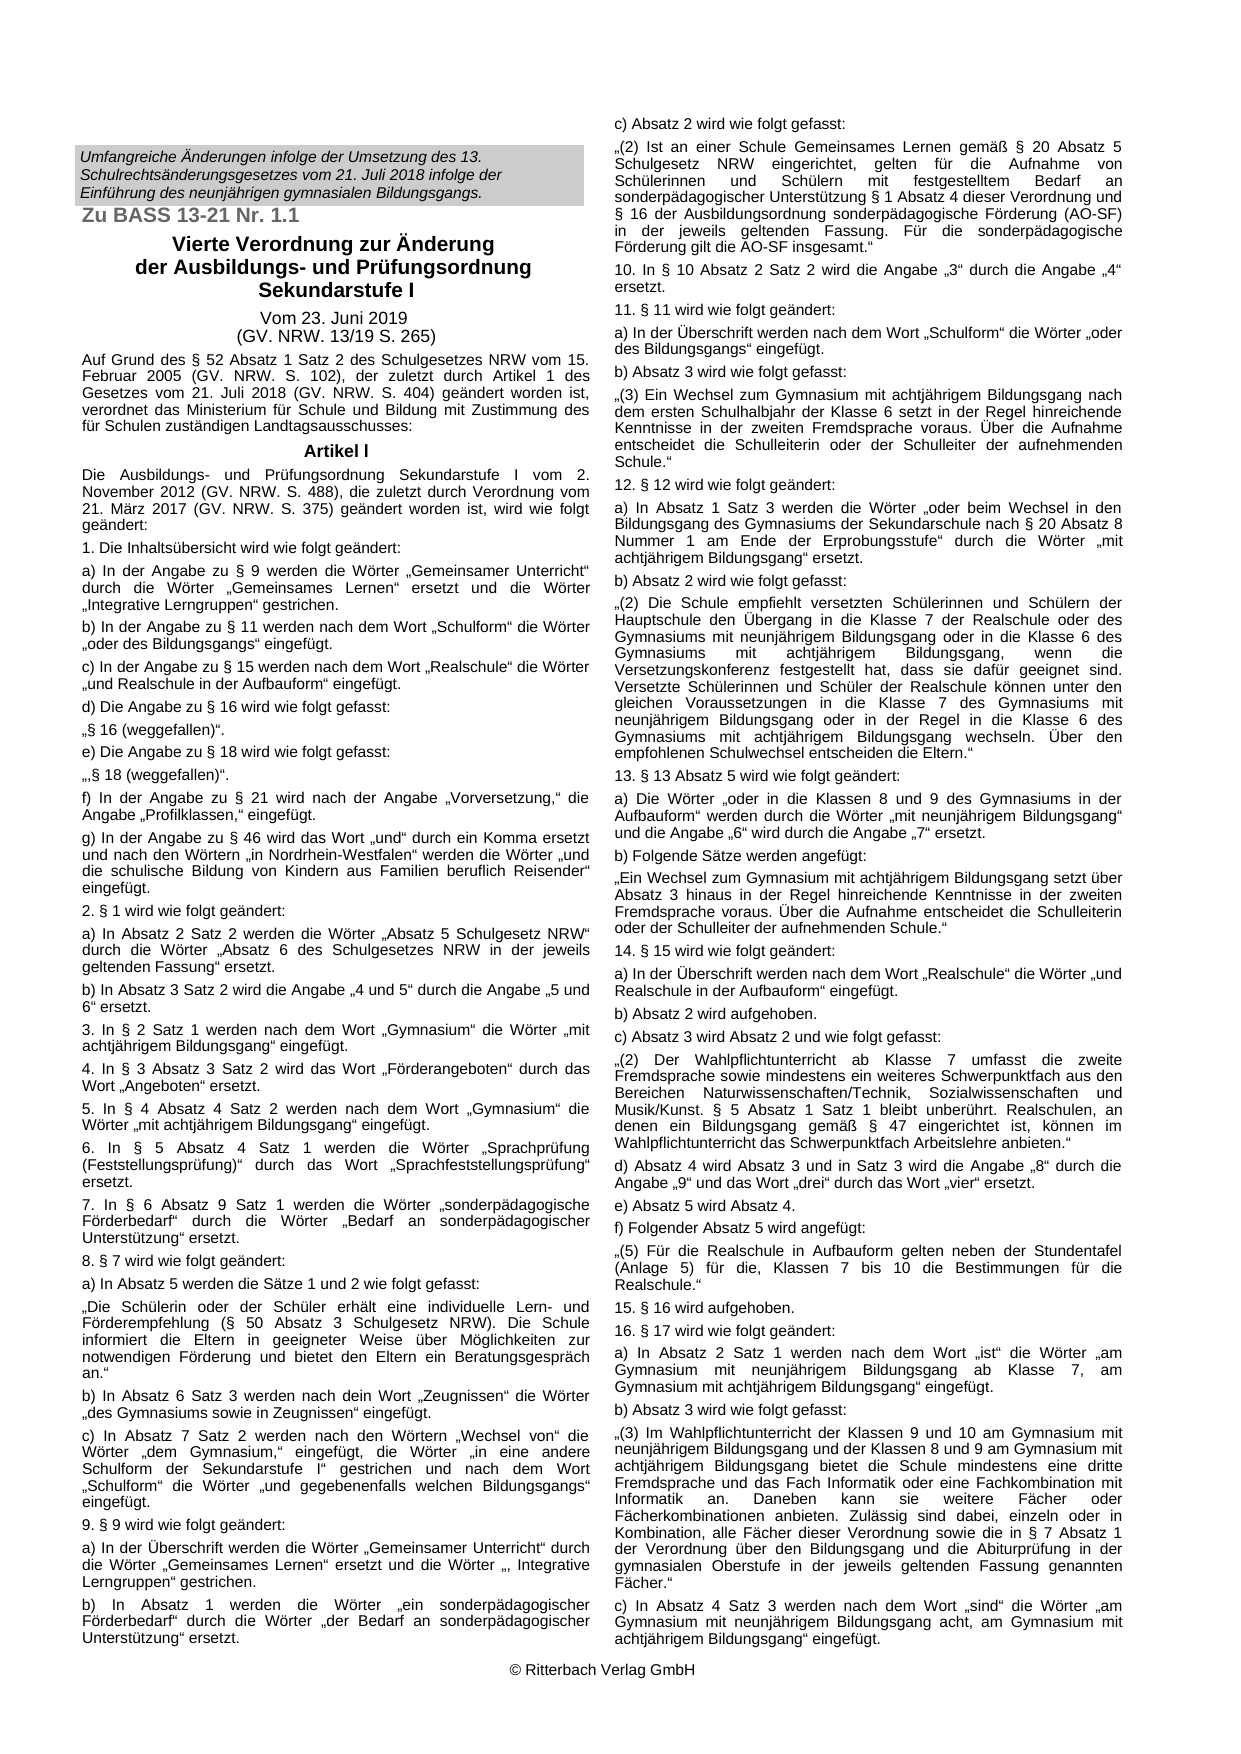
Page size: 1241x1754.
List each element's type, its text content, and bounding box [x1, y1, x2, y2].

text a) In Absatz 5 werden die Sätze 1 und 2 wie folgt gefasst: [82, 1276, 591, 1292]
text a) In der Überschrift werden nach dem Wort „Schulform“ die Wörter „oder des Bildungsgangs“ eingefügt. [614, 325, 1123, 358]
text a) In der Überschrift werden nach dem Wort „Realschule“ die Wörter „und Realschule in der Aufbauform“ eingefügt. [614, 966, 1123, 1000]
text e) Die Angabe zu § 18 wird wie folgt gefasst: [82, 744, 591, 761]
text g) In der Angabe zu § 46 wird das Wort „und“ durch ein Komma ersetzt und nach den Wörtern „in Nordrhein-Westfalen“ werden die Wörter „und die schulische Bildung von Kindern aus Familien beruflich Reisender“ eingefügt. [82, 830, 591, 897]
text „(2) Die Schule empfiehlt versetzten Schülerinnen und Schülern der Hauptschule den Übergang in die Klasse 7 der Realschule oder des Gymnasiums mit neunjährigem Bildungsgang oder in die Klasse 6 des Gymnasiums mit achtjährigem Bildungsgang, wenn die Versetzungskonferenz festgestellt hat, dass sie dafür geeignet sind. Versetzte Schülerinnen und Schüler der Realschule können unter den gleichen Voraussetzungen in die Klasse 7 des Gymnasiums mit neunjährigem Bildungsgang oder in der Regel in die Klasse 6 des Gymnasiums mit achtjährigem Bildungsgang wechseln. Über den empfohlenen Schulwechsel entscheiden die Eltern.“ [614, 596, 1123, 762]
text b) In der Angabe zu § 11 werden nach dem Wort „Schulform“ die Wörter „oder des Bildungsgangs“ eingefügt. [82, 619, 591, 653]
text Vierte Verordnung zur Änderung der Ausbildungs- und Prüfungsordnung Sekundarstufe I [82, 233, 591, 302]
text 9. § 9 wird wie folgt geändert: [82, 1517, 591, 1534]
text a) In der Angabe zu § 9 werden die Wörter „Gemeinsamer Unterricht“ durch die Wörter „Gemeinsames Lernen“ ersetzt und die Wörter „Integrative Lerngruppen“ gestrichen. [82, 563, 591, 613]
text b) In Absatz 6 Satz 3 werden nach dein Wort „Zeugnissen“ die Wörter „des Gymnasiums sowie in Zeugnissen“ eingefügt. [82, 1388, 591, 1422]
text a) Die Wörter „oder in die Klassen 8 und 9 des Gymnasiums in der Aufbauform“ werden durch die Wörter „mit neunjährigem Bildungsgang“ und die Angabe „6“ wird durch die Angabe „7“ ersetzt. [614, 791, 1123, 841]
text 7. In § 6 Absatz 9 Satz 1 werden die Wörter „sonderpädagogische Förderbedarf“ durch die Wörter „Bedarf an sonderpädagogischer Unterstützung“ ersetzt. [82, 1197, 591, 1247]
text „(2) Der Wahlpflichtunterricht ab Klasse 7 umfasst die zweite Fremdsprache sowie mindestens ein weiteres Schwerpunktfach aus den Bereichen Naturwissenschaften/Technik, Sozialwissenschaften und Musik/Kunst. § 5 Absatz 1 Satz 1 bleibt unberührt. Realschulen, an denen ein Bildungsgang gemäß § 47 eingerichtet ist, können im Wahlpflichtunterricht das Schwerpunktfach Arbeitslehre anbieten.“ [614, 1052, 1123, 1152]
text 10. In § 10 Absatz 2 Satz 2 wird die Angabe „3“ durch die Angabe „4“ ersetzt. [614, 262, 1123, 296]
text a) In Absatz 2 Satz 1 werden nach dem Wort „ist“ die Wörter „am Gymnasium mit neunjährigem Bildungsgang ab Klasse 7, am Gymnasium mit achtjährigem Bildungsgang“ eingefügt. [614, 1346, 1123, 1396]
text Vom 23. Juni 2019 (GV. NRW. 13/19 S. 265) [82, 310, 591, 346]
text Artikel l [82, 443, 591, 461]
text 8. § 7 wird wie folgt geändert: [82, 1253, 591, 1269]
text c) Absatz 2 wird wie folgt gefasst: [614, 116, 1123, 133]
text Zu BASS 13-21 Nr. 1.1 [82, 206, 591, 227]
text 12. § 12 wird wie folgt geändert: [614, 477, 1123, 493]
text „Ein Wechsel zum Gymnasium mit achtjährigem Bildungsgang setzt über Absatz 3 hinaus in der Regel hinreichende Kenntnisse in der zweiten Fremdsprache voraus. Über die Aufnahme entscheidet die Schulleiterin oder der Schulleiter der aufnehmenden Schule.“ [614, 871, 1123, 937]
text c) In Absatz 4 Satz 3 werden nach dem Wort „sind“ die Wörter „am Gymnasium mit neunjährigem Bildungsgang acht, am Gymnasium mit achtjährigem Bildungsgang“ eingefügt. [614, 1598, 1123, 1648]
text 13. § 13 Absatz 5 wird wie folgt geändert: [614, 768, 1123, 785]
text d) Absatz 4 wird Absatz 3 und in Satz 3 wird die Angabe „8“ durch die Angabe „9“ und das Wort „drei“ durch das Wort „vier“ ersetzt. [614, 1158, 1123, 1191]
text b) Absatz 2 wird aufgehoben. [614, 1006, 1123, 1023]
text „Die Schülerin oder der Schüler erhält eine individuelle Lern- und Förderempfehlung (§ 50 Absatz 3 Schulgesetz NRW). Die Schule informiert die Eltern in geeigneter Weise über Möglichkeiten zur notwendigen Förderung und bietet den Eltern ein Beratungsgespräch an.“ [82, 1299, 591, 1382]
text „,§ 18 (weggefallen)“. [82, 767, 591, 784]
text f) In der Angabe zu § 21 wird nach der Angabe „Vorversetzung,“ die Angabe „Profilklassen,“ eingefügt. [82, 790, 591, 824]
text c) Absatz 3 wird Absatz 2 und wie folgt gefasst: [614, 1029, 1123, 1046]
table_header Umfangreiche Änderungen infolge der Umsetzung des 13. Schulrechtsänderungsgesetzes vom 21. Juli 2018 infolge der Einführung des neunjährigen gymnasialen Bildungsgangs. [75, 145, 584, 206]
text a) In Absatz 2 Satz 2 werden die Wörter „Absatz 5 Schulgesetz NRW“ durch die Wörter „Absatz 6 des Schulgesetzes NRW in der jeweils geltenden Fassung“ ersetzt. [82, 926, 591, 976]
text „(3) Im Wahlpflichtunterricht der Klassen 9 und 10 am Gymnasium mit neunjährigem Bildungsgang und der Klassen 8 und 9 am Gymnasium mit achtjährigem Bildungsgang bietet die Schule mindestens eine dritte Fremdsprache und das Fach Informatik oder eine Fachkombination mit Informatik an. Daneben kann sie weitere Fächer oder Fächerkombinationen anbieten. Zulässig sind dabei, einzeln oder in Kombination, alle Fächer dieser Verordnung sowie die in § 7 Absatz 1 der Verordnung über den Bildungsgang und die Abiturprüfung in der gymnasialen Oberstufe in der jeweils geltenden Fassung genannten Fächer.“ [614, 1425, 1123, 1591]
text Auf Grund des § 52 Absatz 1 Satz 2 des Schulgesetzes NRW vom 15. Februar 2005 (GV. NRW. S. 102), der zuletzt durch Artikel 1 des Gesetzes vom 21. Juli 2018 (GV. NRW. S. 404) geändert worden ist, verordnet das Ministerium für Schule und Bildung mit Zustimmung des für Schulen zuständigen Landtagsausschusses: [82, 352, 591, 435]
text Die Ausbildungs- und Prüfungsordnung Sekundarstufe I vom 2. November 2012 (GV. NRW. S. 488), die zuletzt durch Verordnung vom 21. März 2017 (GV. NRW. S. 375) geändert worden ist, wird wie folgt geändert: [82, 467, 591, 534]
text b) Absatz 3 wird wie folgt gefasst: [614, 1402, 1123, 1418]
text 6. In § 5 Absatz 4 Satz 1 werden die Wörter „Sprachprüfung (Feststellungsprüfung)“ durch das Wort „Sprachfeststellungsprüfung“ ersetzt. [82, 1140, 591, 1190]
text 14. § 15 wird wie folgt geändert: [614, 943, 1123, 960]
text b) In Absatz 3 Satz 2 wird die Angabe „4 und 5“ durch die Angabe „5 und 6“ ersetzt. [82, 982, 591, 1015]
text a) In Absatz 1 Satz 3 werden die Wörter „oder beim Wechsel in den Bildungsgang des Gymnasiums der Sekundarschule nach § 20 Absatz 8 Nummer 1 am Ende der Erprobungsstufe“ durch die Wörter „mit achtjährigem Bildungsgang“ ersetzt. [614, 500, 1123, 566]
text „§ 16 (weggefallen)“. [82, 722, 591, 738]
text 11. § 11 wird wie folgt geändert: [614, 302, 1123, 318]
text b) In Absatz 1 werden die Wörter „ein sonderpädagogischer Förderbedarf“ durch die Wörter „der Bedarf an sonderpädagogischer Unterstützung“ ersetzt. [82, 1597, 591, 1647]
text c) In Absatz 7 Satz 2 werden nach den Wörtern „Wechsel von“ die Wörter „dem Gymnasium,“ eingefügt, die Wörter „in eine andere Schulform der Sekundarstufe I“ gestrichen und nach dem Wort „Schulform“ die Wörter „und gegebenenfalls welchen Bildungsgangs“ eingefügt. [82, 1428, 591, 1511]
text 16. § 17 wird wie folgt geändert: [614, 1323, 1123, 1339]
text e) Absatz 5 wird Absatz 4. [614, 1198, 1123, 1214]
text a) In der Überschrift werden die Wörter „Gemeinsamer Unterricht“ durch die Wörter „Gemeinsames Lernen“ ersetzt und die Wörter „, Integrative Lerngruppen“ gestrichen. [82, 1540, 591, 1590]
text „(3) Ein Wechsel zum Gymnasium mit achtjährigem Bildungsgang nach dem ersten Schulhalbjahr der Klasse 6 setzt in der Regel hinreichende Kenntnisse in der zweiten Fremdsprache voraus. Über die Aufnahme entscheidet die Schulleiterin oder der Schulleiter der aufnehmenden Schule.“ [614, 387, 1123, 471]
text „(2) Ist an einer Schule Gemeinsames Lernen gemäß § 20 Absatz 5 Schulgesetz NRW eingerichtet, gelten für die Aufnahme von Schülerinnen und Schülern mit festgestelltem Bedarf an sonderpädagogischer Unterstützung § 1 Absatz 4 dieser Verordnung und § 16 der Ausbildungsordnung sonderpädagogische Förderung (AO-SF) in der jeweils geltenden Fassung. Für die sonderpädagogische Förderung gilt die AO-SF insgesamt.“ [614, 139, 1123, 256]
text b) Folgende Sätze werden angefügt: [614, 848, 1123, 864]
text f) Folgender Absatz 5 wird angefügt: [614, 1221, 1123, 1237]
text 15. § 16 wird aufgehoben. [614, 1300, 1123, 1316]
text d) Die Angabe zu § 16 wird wie folgt gefasst: [82, 699, 591, 715]
text b) Absatz 3 wird wie folgt gefasst: [614, 364, 1123, 381]
text c) In der Angabe zu § 15 werden nach dem Wort „Realschule“ die Wörter „und Realschule in der Aufbauform“ eingefügt. [82, 659, 591, 692]
text 2. § 1 wird wie folgt geändert: [82, 903, 591, 919]
text 4. In § 3 Absatz 3 Satz 2 wird das Wort „Förderangeboten“ durch das Wort „Angeboten“ ersetzt. [82, 1061, 591, 1094]
text b) Absatz 2 wird wie folgt gefasst: [614, 573, 1123, 589]
text 3. In § 2 Satz 1 werden nach dem Wort „Gymnasium“ die Wörter „mit achtjährigem Bildungsgang“ eingefügt. [82, 1022, 591, 1055]
text 5. In § 4 Absatz 4 Satz 2 werden nach dem Wort „Gymnasium“ die Wörter „mit achtjährigem Bildungsgang“ eingefügt. [82, 1101, 591, 1134]
text 1. Die Inhaltsübersicht wird wie folgt geändert: [82, 540, 591, 557]
text „(5) Für die Realschule in Aufbauform gelten neben der Stundentafel (Anlage 5) für die, Klassen 7 bis 10 die Bestimmungen für die Realschule.“ [614, 1243, 1123, 1293]
